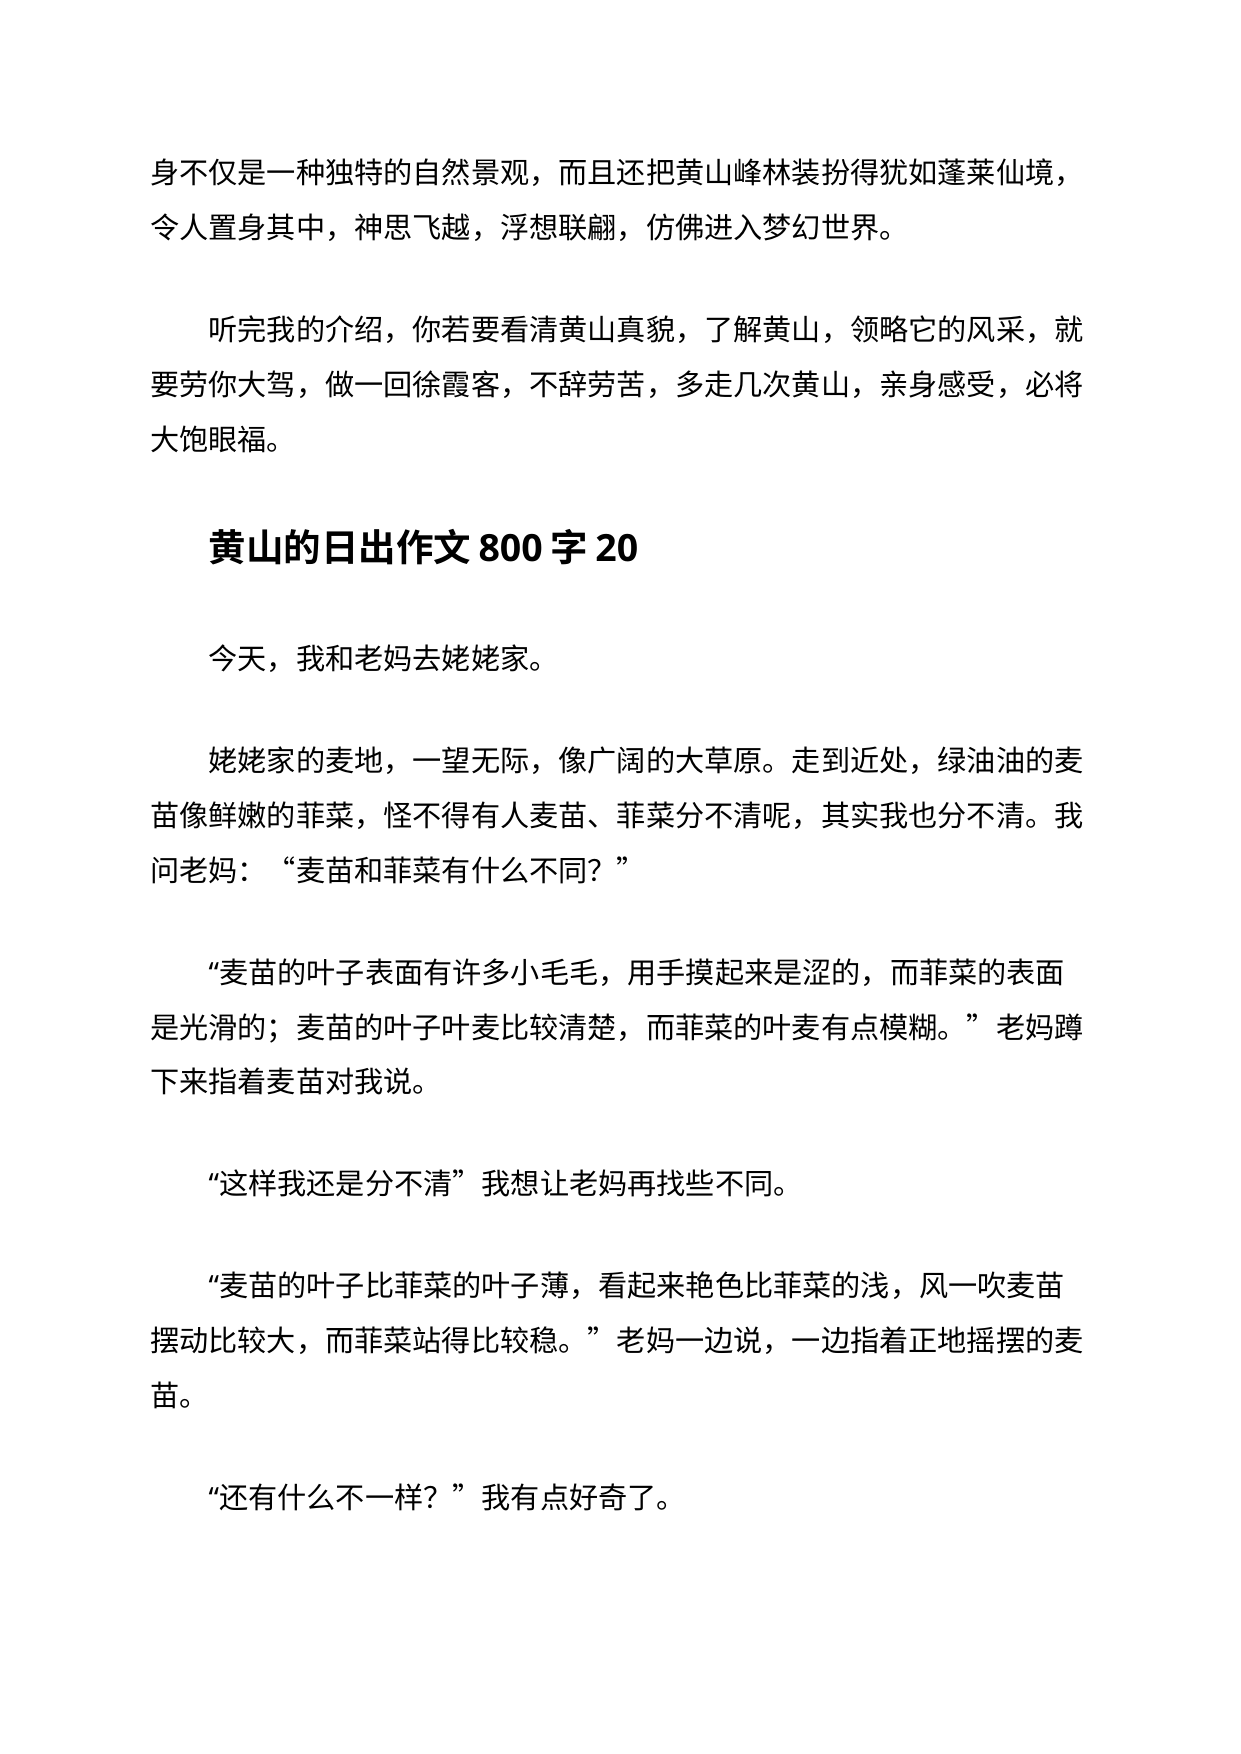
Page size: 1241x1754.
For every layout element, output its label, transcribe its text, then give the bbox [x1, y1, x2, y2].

text “这样我还是分不清”我想让老妈再找些不同。 [150, 1161, 1090, 1203]
text 今天，我和老妈去姥姥家。 [150, 636, 1090, 678]
text 姥姥家的麦地，一望无际，像广阔的大草原。走到近处，绿油油的麦苗像鲜嫩的菲菜，怪不得有人麦苗、菲菜分不清呢，其实我也分不清。我问老妈：“麦苗和菲菜有什么不同？” [150, 738, 1090, 890]
text 黄山的日出作文800字20 [150, 518, 1090, 573]
text “麦苗的叶子表面有许多小毛毛，用手摸起来是涩的，而菲菜的表面是光滑的；麦苗的叶子叶麦比较清楚，而菲菜的叶麦有点模糊。”老妈蹲下来指着麦苗对我说。 [150, 949, 1090, 1101]
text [150, 150, 1090, 247]
text “还有什么不一样？”我有点好奇了。 [150, 1474, 1090, 1517]
text “麦苗的叶子比菲菜的叶子薄，看起来艳色比菲菜的浅，风一吹麦苗摆动比较大，而菲菜站得比较稳。”老妈一边说，一边指着正地摇摆的麦苗。 [150, 1263, 1090, 1415]
text 听完我的介绍，你若要看清黄山真貌，了解黄山，领略它的风采，就要劳你大驾，做一回徐霞客，不辞劳苦，多走几次黄山，亲身感受，必将大饱眼福。 [150, 307, 1090, 459]
